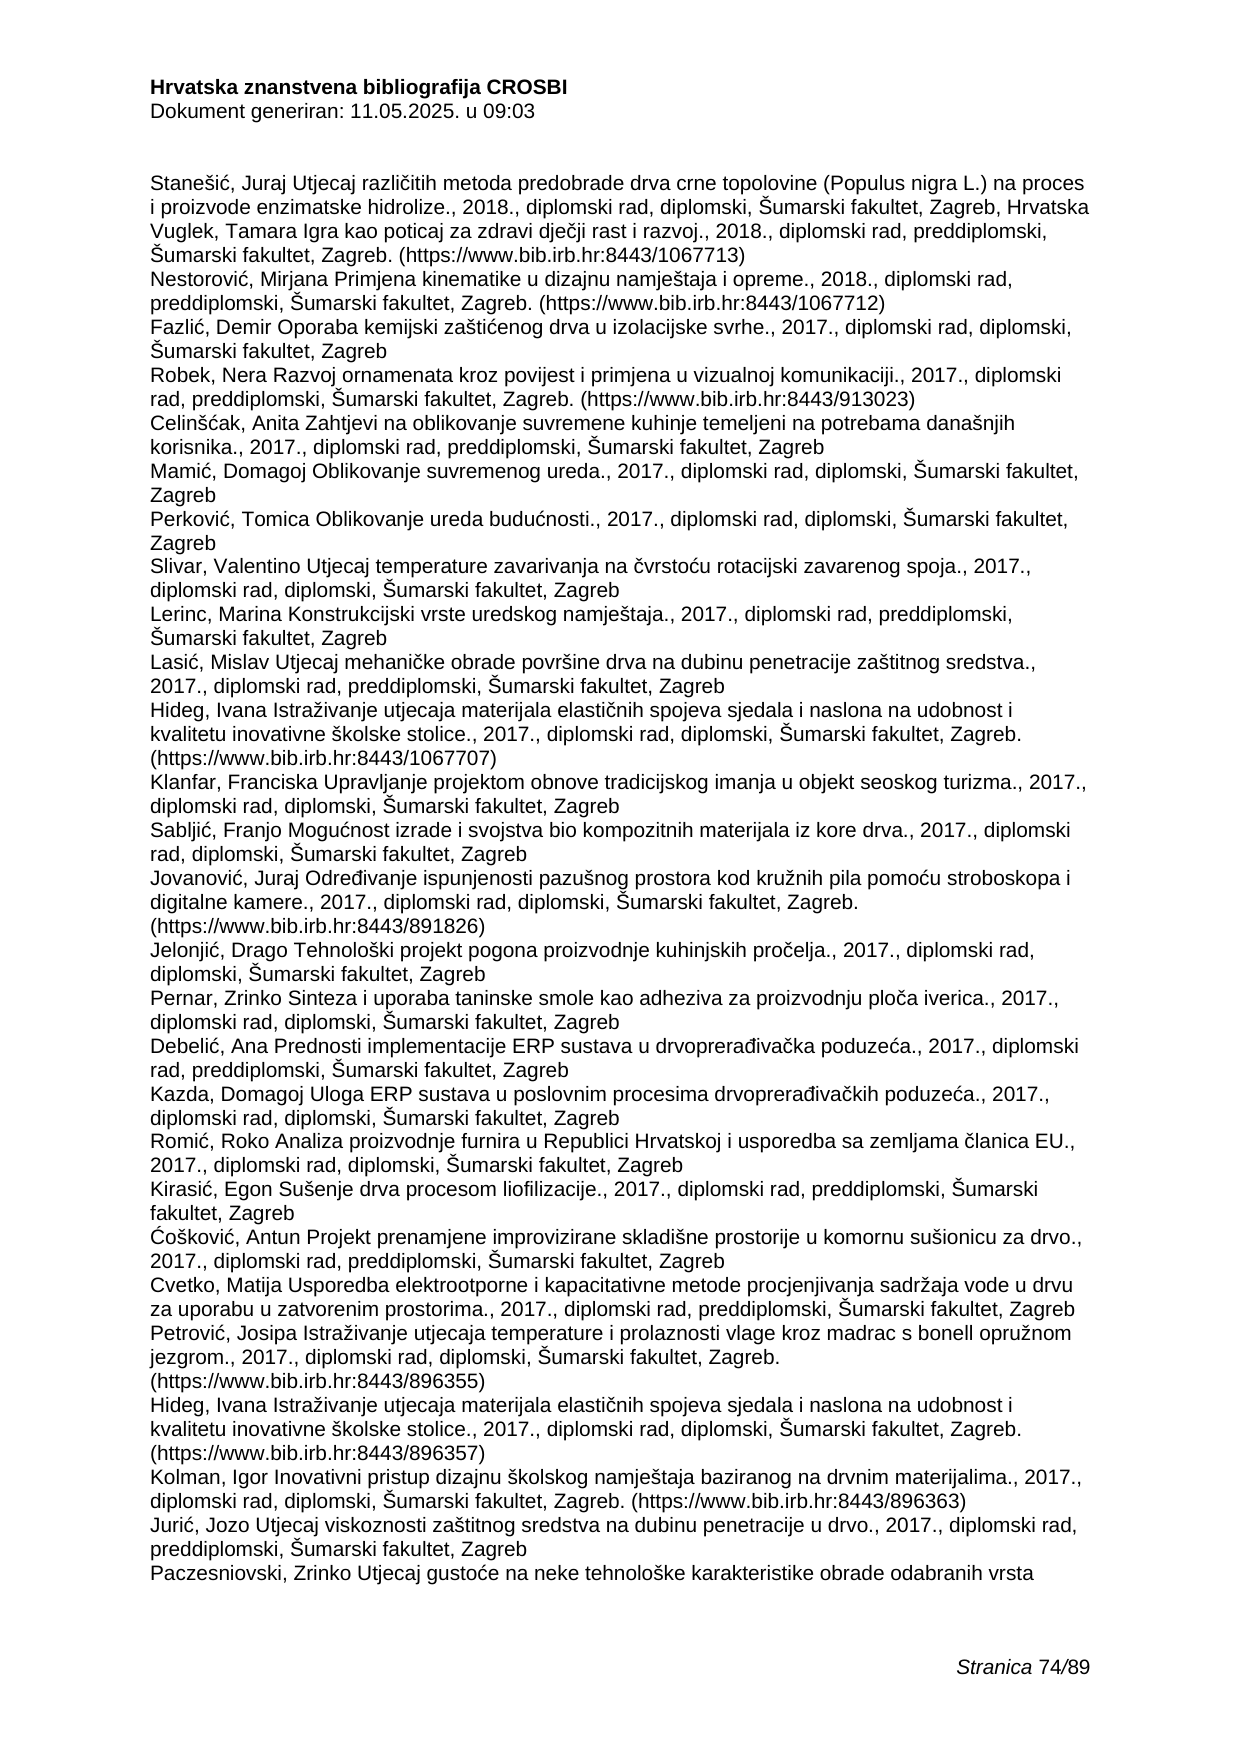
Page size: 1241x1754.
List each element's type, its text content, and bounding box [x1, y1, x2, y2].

text Hideg, Ivana [150, 698, 1090, 770]
text Petrović, Josipa [150, 1321, 1090, 1393]
text Robek, Nera [150, 363, 1090, 411]
text Cvetko, Matija [150, 1273, 1090, 1321]
text Vuglek, Tamara [150, 219, 1090, 267]
text Perković, Tomica [150, 506, 1090, 554]
text Mamić, Domagoj [150, 458, 1090, 506]
text Jelonjić, Drago [150, 938, 1090, 986]
text Lerinc, Marina [150, 602, 1090, 650]
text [150, 1561, 1090, 1584]
text Lasić, Mislav [150, 650, 1090, 698]
text Celinšćak, Anita [150, 411, 1090, 458]
text Slivar, Valentino [150, 554, 1090, 602]
text Kirasić, Egon [150, 1177, 1090, 1225]
text Jurić, Jozo [150, 1513, 1090, 1561]
text Ćošković, Antun [150, 1225, 1090, 1273]
text Klanfar, Franciska [150, 770, 1090, 818]
text Fazlić, Demir [150, 315, 1090, 363]
text Nestorović, Mirjana [150, 267, 1090, 315]
text Jovanović, Juraj [150, 866, 1090, 938]
text Hideg, Ivana [150, 1393, 1090, 1465]
text Kolman, Igor [150, 1465, 1090, 1513]
text Debelić, Ana [150, 1033, 1090, 1081]
text Stanešić, Juraj [150, 171, 1090, 219]
text Romić, Roko [150, 1129, 1090, 1177]
text Kazda, Domagoj [150, 1081, 1090, 1129]
text Pernar, Zrinko [150, 986, 1090, 1033]
text Sabljić, Franjo [150, 818, 1090, 866]
